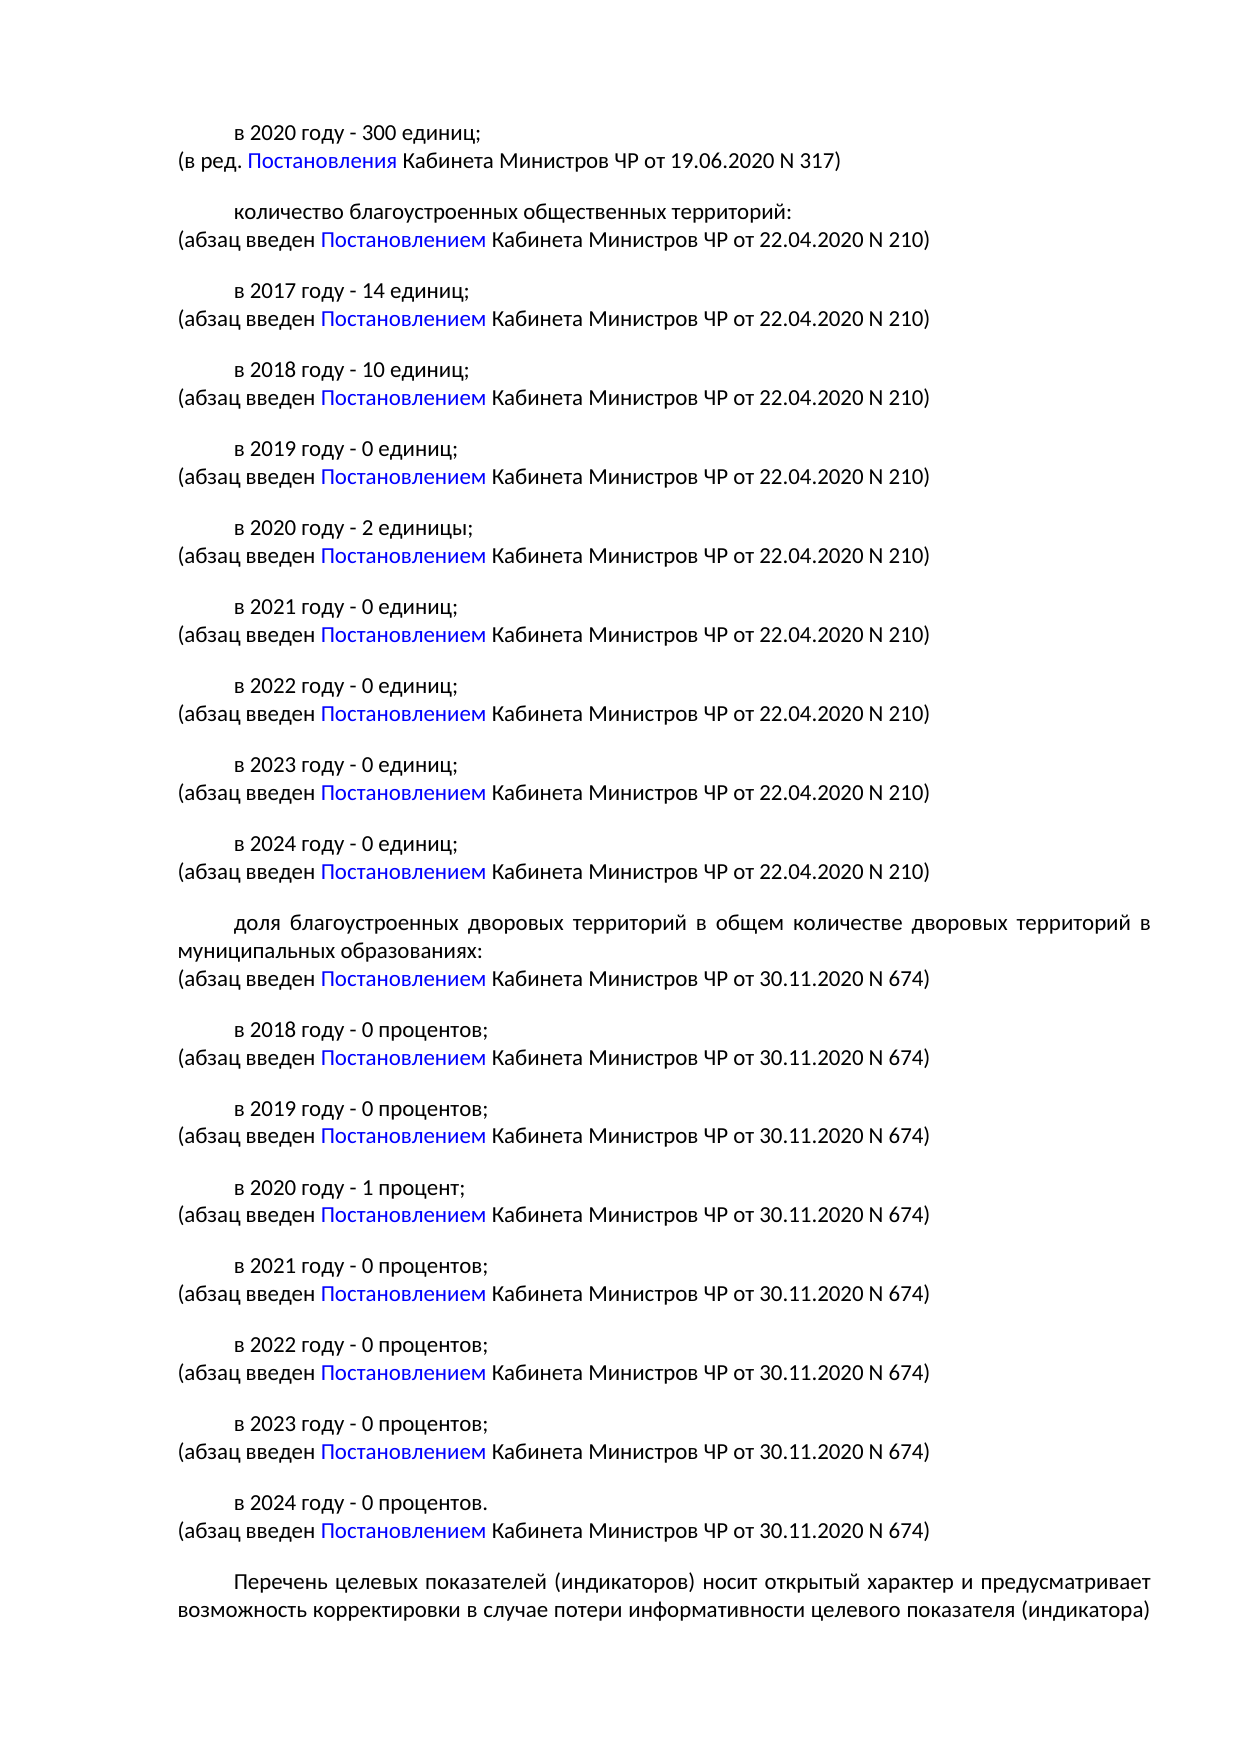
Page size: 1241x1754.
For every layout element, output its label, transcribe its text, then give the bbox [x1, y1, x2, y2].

text в 2022 году - 0 процентов; [177, 1331, 1152, 1358]
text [177, 1567, 1152, 1623]
text (абзац введен Постановлением Кабинета Министров ЧР от 30.11.2020 N 674) [177, 1279, 1152, 1308]
text (абзац введен Постановлением Кабинета Министров ЧР от 30.11.2020 N 674) [177, 1516, 1152, 1544]
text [177, 146, 1152, 174]
text (абзац введен Постановлением Кабинета Министров ЧР от 30.11.2020 N 674) [177, 1437, 1152, 1466]
text доля благоустроенных дворовых территорий в общем количестве дворовых территорий в муниципальных образованиях: [177, 908, 1152, 964]
text в 2017 году - 14 единиц; [177, 276, 1152, 304]
text в 2021 году - 0 процентов; [177, 1252, 1152, 1279]
text в 2018 году - 0 процентов; [177, 1015, 1152, 1043]
text (абзац введен Постановлением Кабинета Министров ЧР от 30.11.2020 N 674) [177, 964, 1152, 992]
text (абзац введен Постановлением Кабинета Министров ЧР от 30.11.2020 N 674) [177, 1122, 1152, 1150]
text (абзац введен Постановлением Кабинета Министров ЧР от 22.04.2020 N 210) [177, 699, 1152, 727]
text (абзац введен Постановлением Кабинета Министров ЧР от 22.04.2020 N 210) [177, 383, 1152, 411]
text в 2024 году - 0 процентов. [177, 1488, 1152, 1516]
text (абзац введен Постановлением Кабинета Министров ЧР от 22.04.2020 N 210) [177, 541, 1152, 569]
text в 2018 году - 10 единиц; [177, 355, 1152, 383]
text в 2023 году - 0 процентов; [177, 1409, 1152, 1437]
text (абзац введен Постановлением Кабинета Министров ЧР от 30.11.2020 N 674) [177, 1358, 1152, 1387]
text (абзац введен Постановлением Кабинета Министров ЧР от 22.04.2020 N 210) [177, 462, 1152, 490]
text в 2020 году - 2 единицы; [177, 513, 1152, 541]
text в 2019 году - 0 единиц; [177, 434, 1152, 462]
text (абзац введен Постановлением Кабинета Министров ЧР от 22.04.2020 N 210) [177, 620, 1152, 648]
text количество благоустроенных общественных территорий: [177, 197, 1152, 225]
text в 2020 году - 300 единиц; [177, 118, 1152, 146]
text (абзац введен Постановлением Кабинета Министров ЧР от 22.04.2020 N 210) [177, 857, 1152, 885]
text в 2020 году - 1 процент; [177, 1173, 1152, 1201]
text в 2022 году - 0 единиц; [177, 671, 1152, 699]
text в 2019 году - 0 процентов; [177, 1094, 1152, 1122]
text (абзац введен Постановлением Кабинета Министров ЧР от 22.04.2020 N 210) [177, 304, 1152, 332]
text (абзац введен Постановлением Кабинета Министров ЧР от 30.11.2020 N 674) [177, 1201, 1152, 1229]
text в 2021 году - 0 единиц; [177, 592, 1152, 620]
text (абзац введен Постановлением Кабинета Министров ЧР от 22.04.2020 N 210) [177, 778, 1152, 806]
text в 2023 году - 0 единиц; [177, 750, 1152, 778]
text (абзац введен Постановлением Кабинета Министров ЧР от 22.04.2020 N 210) [177, 225, 1152, 253]
text в 2024 году - 0 единиц; [177, 829, 1152, 857]
text (абзац введен Постановлением Кабинета Министров ЧР от 30.11.2020 N 674) [177, 1043, 1152, 1071]
